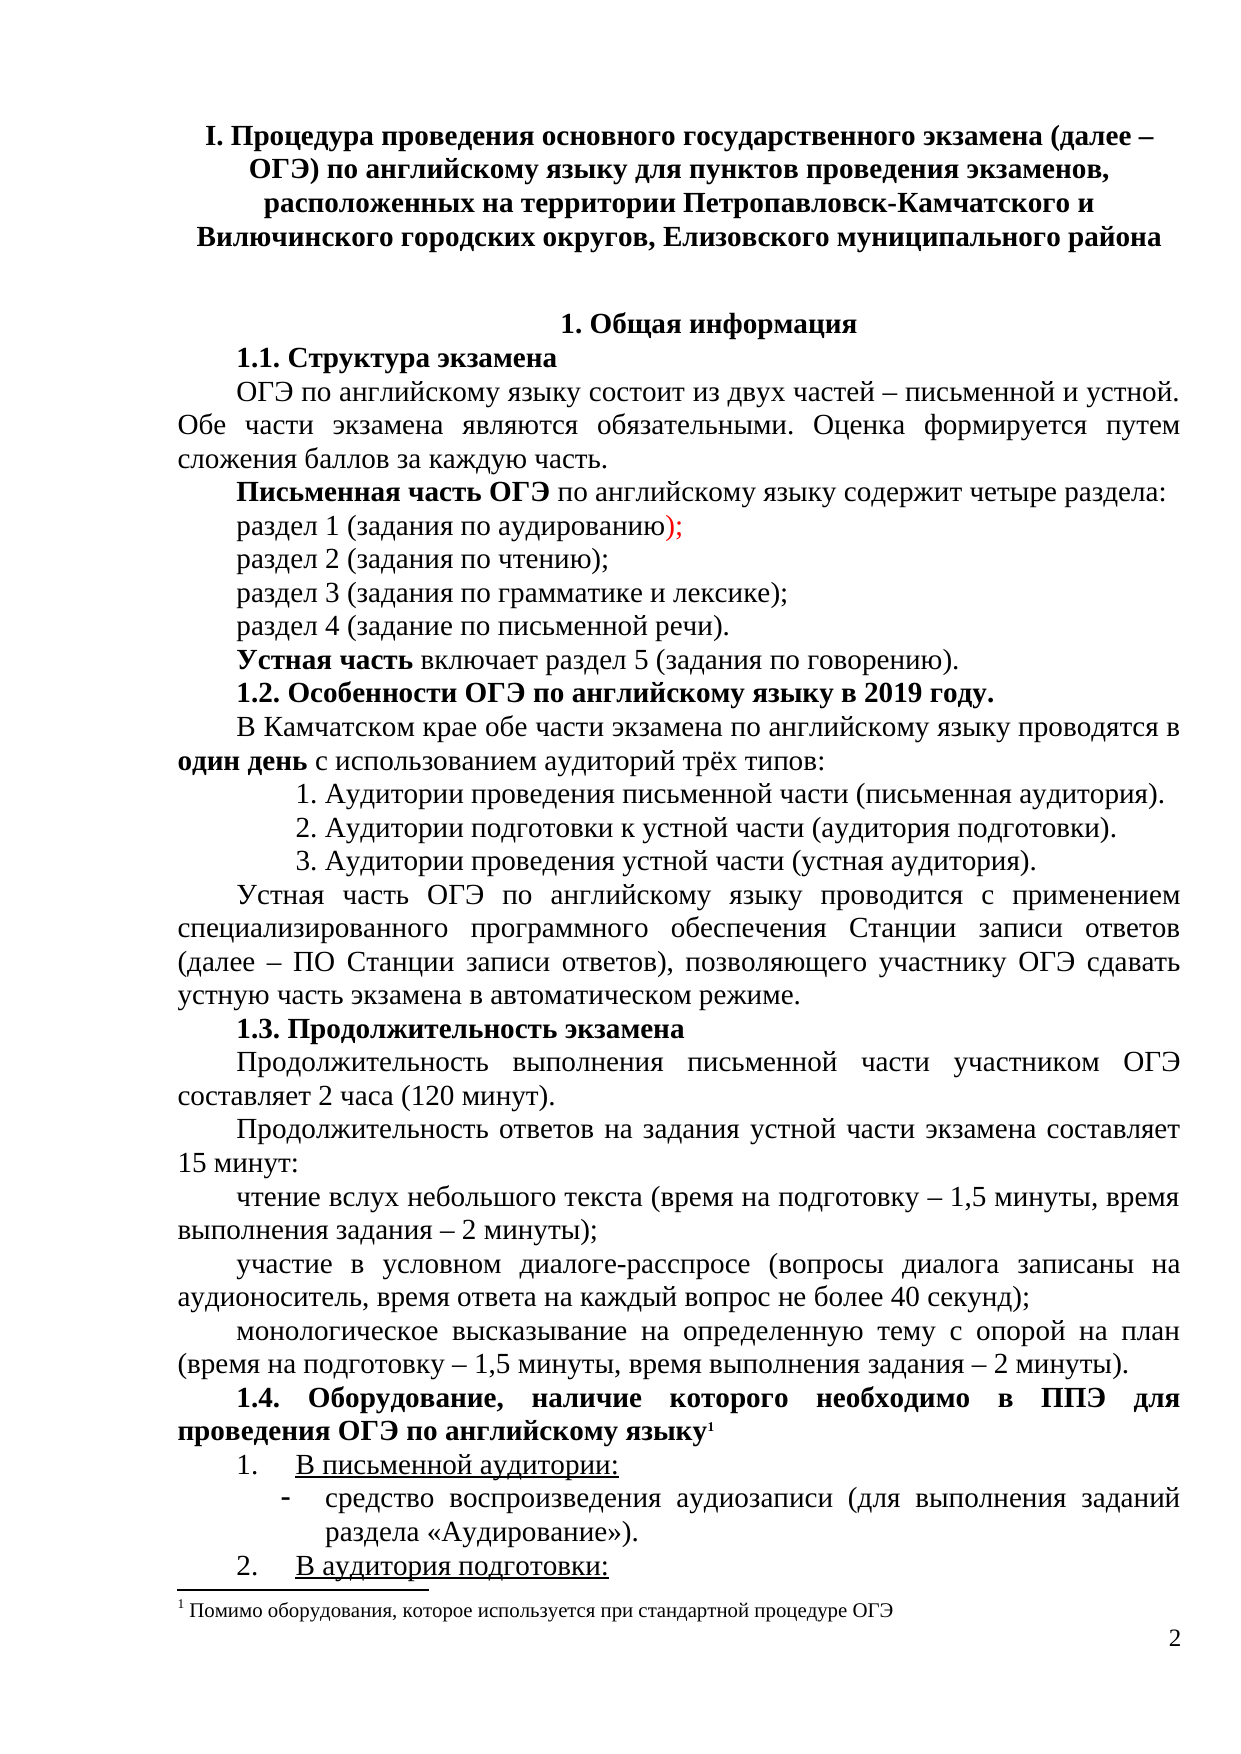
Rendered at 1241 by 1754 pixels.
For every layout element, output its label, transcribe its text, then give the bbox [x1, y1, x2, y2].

text раздел 2 (задания по чтению); [177, 541, 1181, 575]
text 1. Общая информация [177, 307, 1181, 340]
text 3. Аудитории проведения устной части (устная аудитория). [177, 843, 1181, 877]
text Продолжительность выполнения письменной части участником ОГЭ составляет 2 часа (120 минут). [177, 1044, 1181, 1112]
text 1.3. Продолжительность экзамена [177, 1011, 1181, 1044]
text участие в условном диалоге-расспросе (вопросы диалога записаны на аудионоситель, время ответа на каждый вопрос не более 40 секунд); [177, 1246, 1181, 1313]
text В Камчатском крае обе части экзамена по английскому языку проводятся в один день с использованием аудиторий трёх типов: [177, 709, 1181, 776]
text 2. Аудитории подготовки к устной части (аудитория подготовки). [177, 810, 1181, 843]
text 1. Аудитории проведения письменной части (письменная аудитория). [177, 776, 1181, 810]
text чтение вслух небольшого текста (время на подготовку – 1,5 минуты, время выполнения задания – 2 минуты); [177, 1179, 1181, 1246]
text 1.4. Оборудование, наличие которого необходимо в ППЭ для проведения ОГЭ по английскому языку [177, 1380, 1181, 1447]
text Продолжительность ответов на задания устной части экзамена составляет 15 минут: [177, 1112, 1181, 1179]
text 1.1. Структура экзамена [177, 340, 1181, 374]
text Устная часть включает раздел 5 (задания по говорению). [177, 642, 1181, 676]
list средство воспроизведения аудиозаписи (для выполнения заданий раздела «Аудирование»). [281, 1481, 1181, 1548]
text раздел 3 (задания по грамматике и лексике); [177, 575, 1181, 608]
text раздел 4 (задание по письменной речи). [177, 608, 1181, 642]
text Письменная часть ОГЭ по английскому языку содержит четыре раздела: [177, 474, 1181, 508]
text Устная часть ОГЭ по английскому языку проводится с применением специализированного программного обеспечения Станции записи ответов (далее – ПО Станции записи ответов), позволяющего участнику ОГЭ сдавать устную часть экзамена в автоматическом режиме. [177, 877, 1181, 1011]
text монологическое высказывание на определенную тему с опорой на план (время на подготовку – 1,5 минуты, время выполнения задания – 2 минуты). [177, 1313, 1181, 1380]
text ОГЭ по английскому языку состоит из двух частей – письменной и устной. Обе части экзамена являются обязательными. Оценка формируется путем сложения баллов за каждую часть. [177, 374, 1181, 474]
text I. Процедура проведения основного государственного экзамена (далее – ОГЭ) по английскому языку для пунктов проведения экзаменов, расположенных на территории Петропавловск-Камчатского и Вилючинского городских округов, Елизовского муниципального района [177, 118, 1181, 252]
list В письменной аудитории: [177, 1447, 1181, 1481]
text 1.2. Особенности ОГЭ по английскому языку в 2019 году. [177, 676, 1181, 709]
list В аудитория подготовки: [177, 1548, 1181, 1581]
text раздел 1 (задания по аудированию); [177, 508, 1181, 541]
